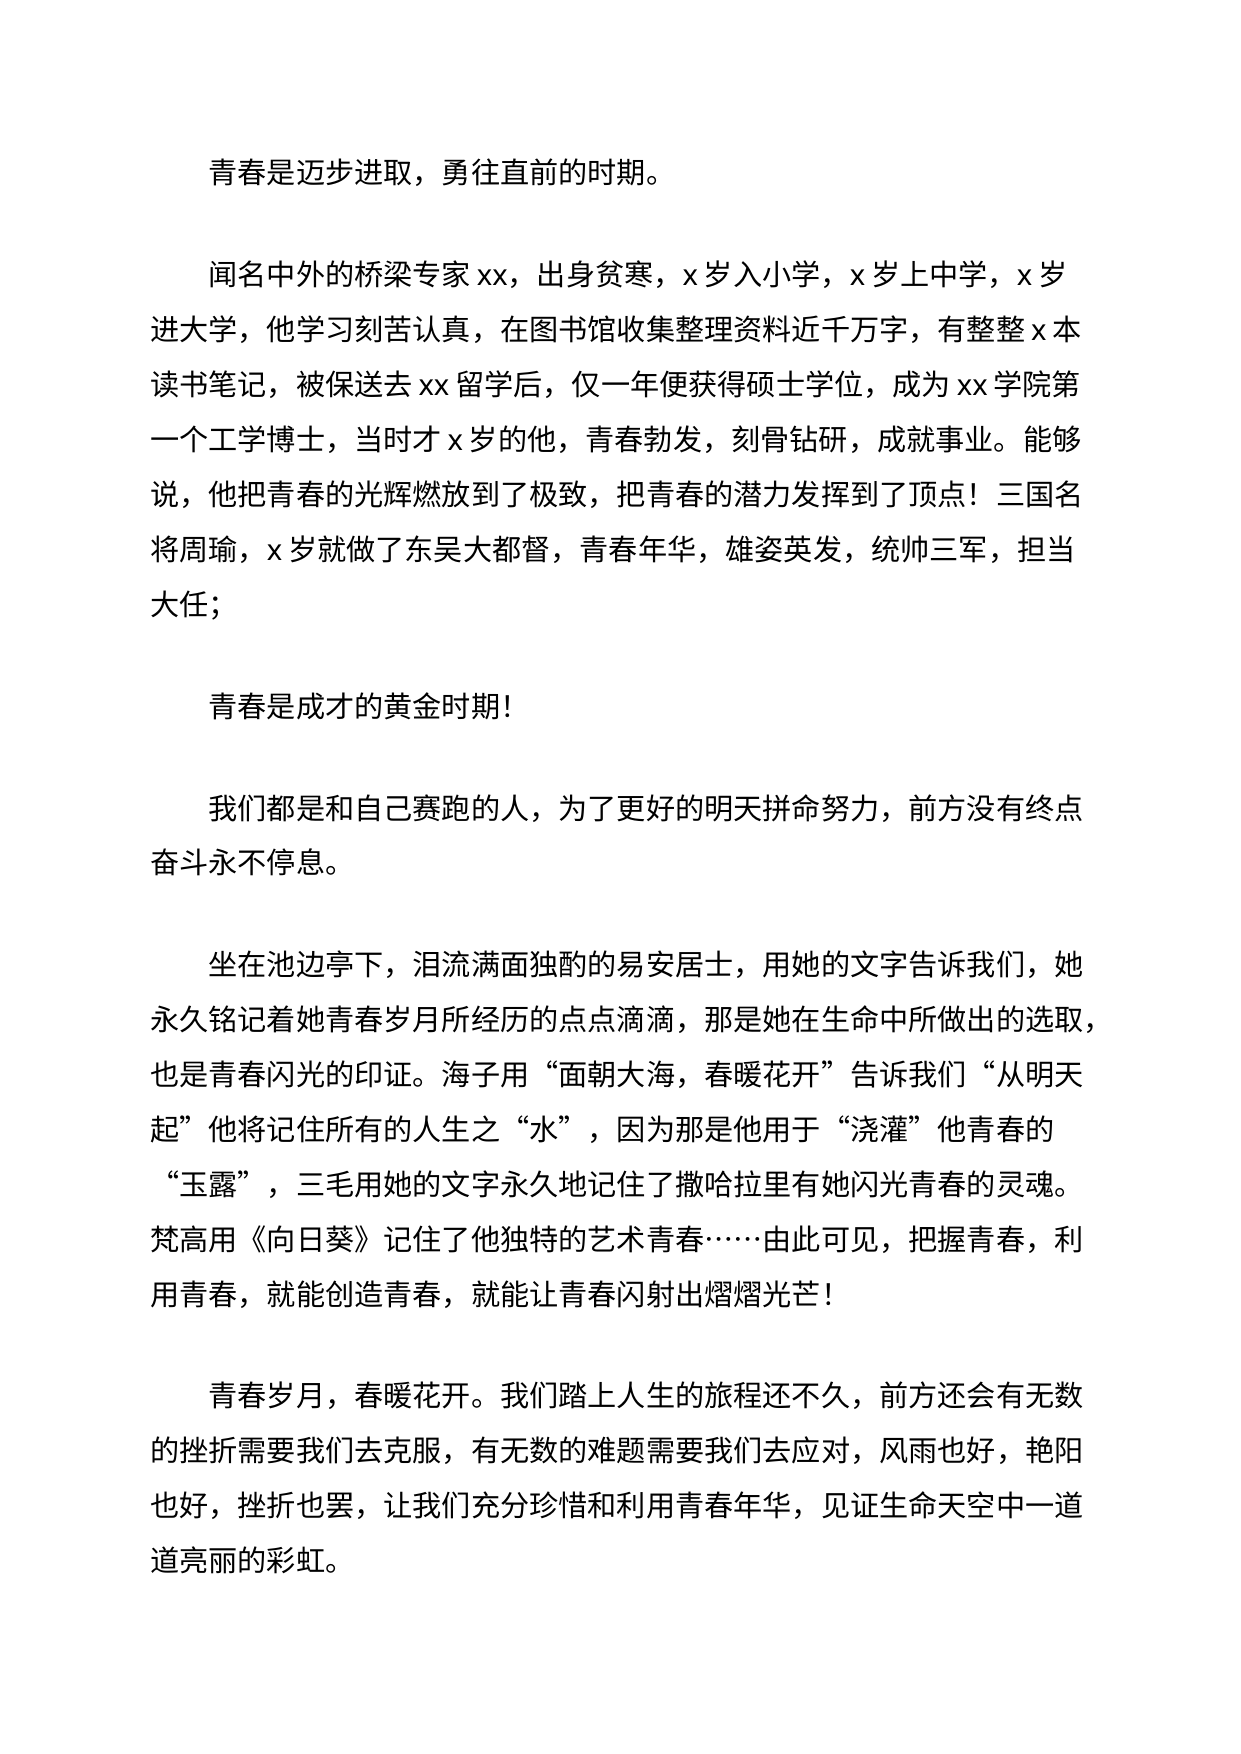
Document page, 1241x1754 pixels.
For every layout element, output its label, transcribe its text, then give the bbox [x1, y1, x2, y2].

text 青春岁月，春暖花开。我们踏上人生的旅程还不久，前方还会有无数的挫折需要我们去克服，有无数的难题需要我们去应对，风雨也好，艳阳也好，挫折也罢，让我们充分珍惜和利用青春年华，见证生命天空中一道道亮丽的彩虹。 [150, 1373, 1090, 1580]
text 我们都是和自己赛跑的人，为了更好的明天拼命努力，前方没有终点奋斗永不停息。 [150, 785, 1090, 882]
text 青春是迈步进取，勇往直前的时期。 [150, 150, 1090, 192]
text 青春是成才的黄金时期！ [150, 683, 1090, 726]
text 闻名中外的桥梁专家xx，出身贫寒，x岁入小学，x岁上中学，x岁进大学，他学习刻苦认真，在图书馆收集整理资料近千万字，有整整x本读书笔记，被保送去xx留学后，仅一年便获得硕士学位，成为xx学院第一个工学博士，当时才x岁的他，青春勃发，刻骨钻研，成就事业。能够说，他把青春的光辉燃放到了极致，把青春的潜力发挥到了顶点！三国名将周瑜，x岁就做了东吴大都督，青春年华，雄姿英发，统帅三军，担当大任； [150, 252, 1090, 624]
text 坐在池边亭下，泪流满面独酌的易安居士，用她的文字告诉我们，她永久铭记着她青春岁月所经历的点点滴滴，那是她在生命中所做出的选取，也是青春闪光的印证。海子用“面朝大海，春暖花开”告诉我们“从明天起”他将记住所有的人生之“水”，因为那是他用于“浇灌”他青春的“玉露”，三毛用她的文字永久地记住了撒哈拉里有她闪光青春的灵魂。梵高用《向日葵》记住了他独特的艺术青春……由此可见，把握青春，利用青春，就能创造青春，就能让青春闪射出熠熠光芒！ [150, 942, 1090, 1313]
